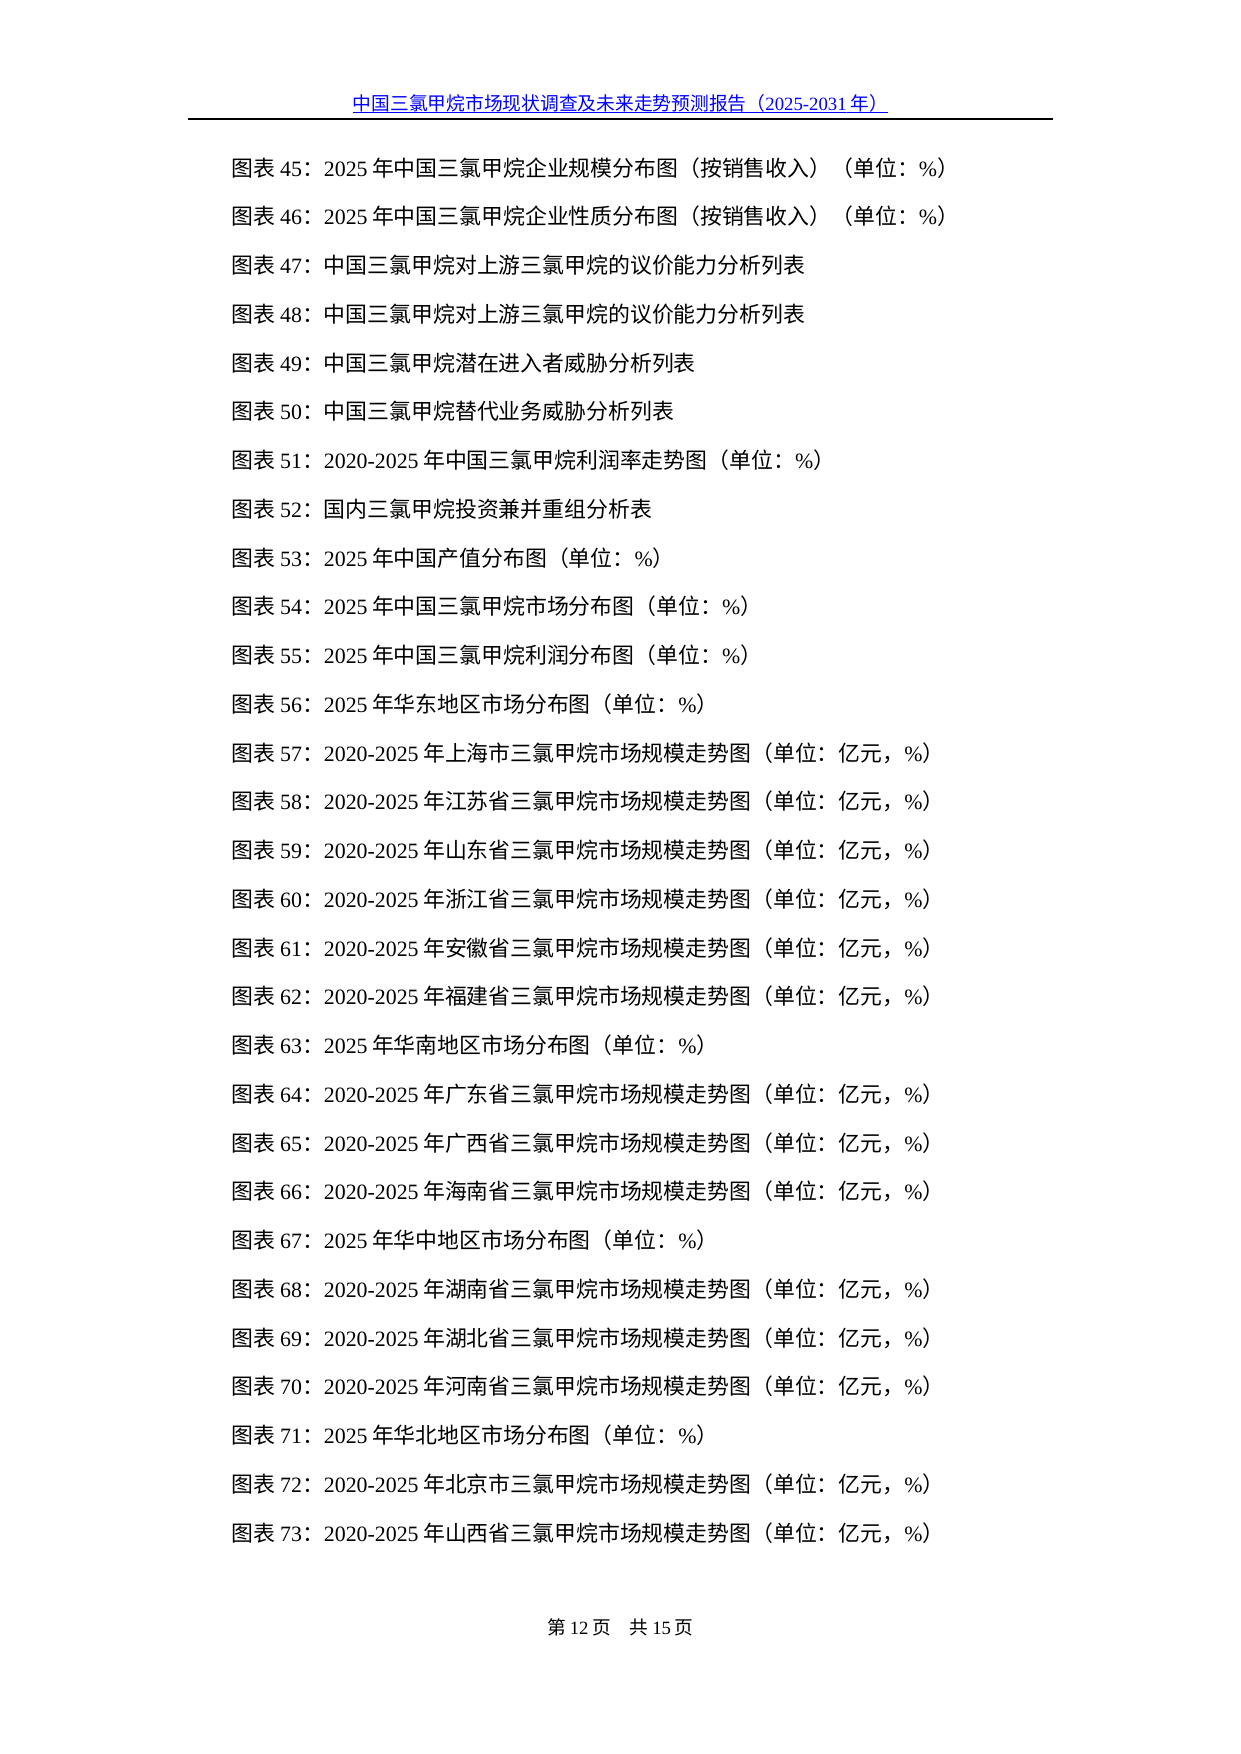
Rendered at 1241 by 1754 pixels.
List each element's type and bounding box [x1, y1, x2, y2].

text [187, 150, 1053, 1548]
